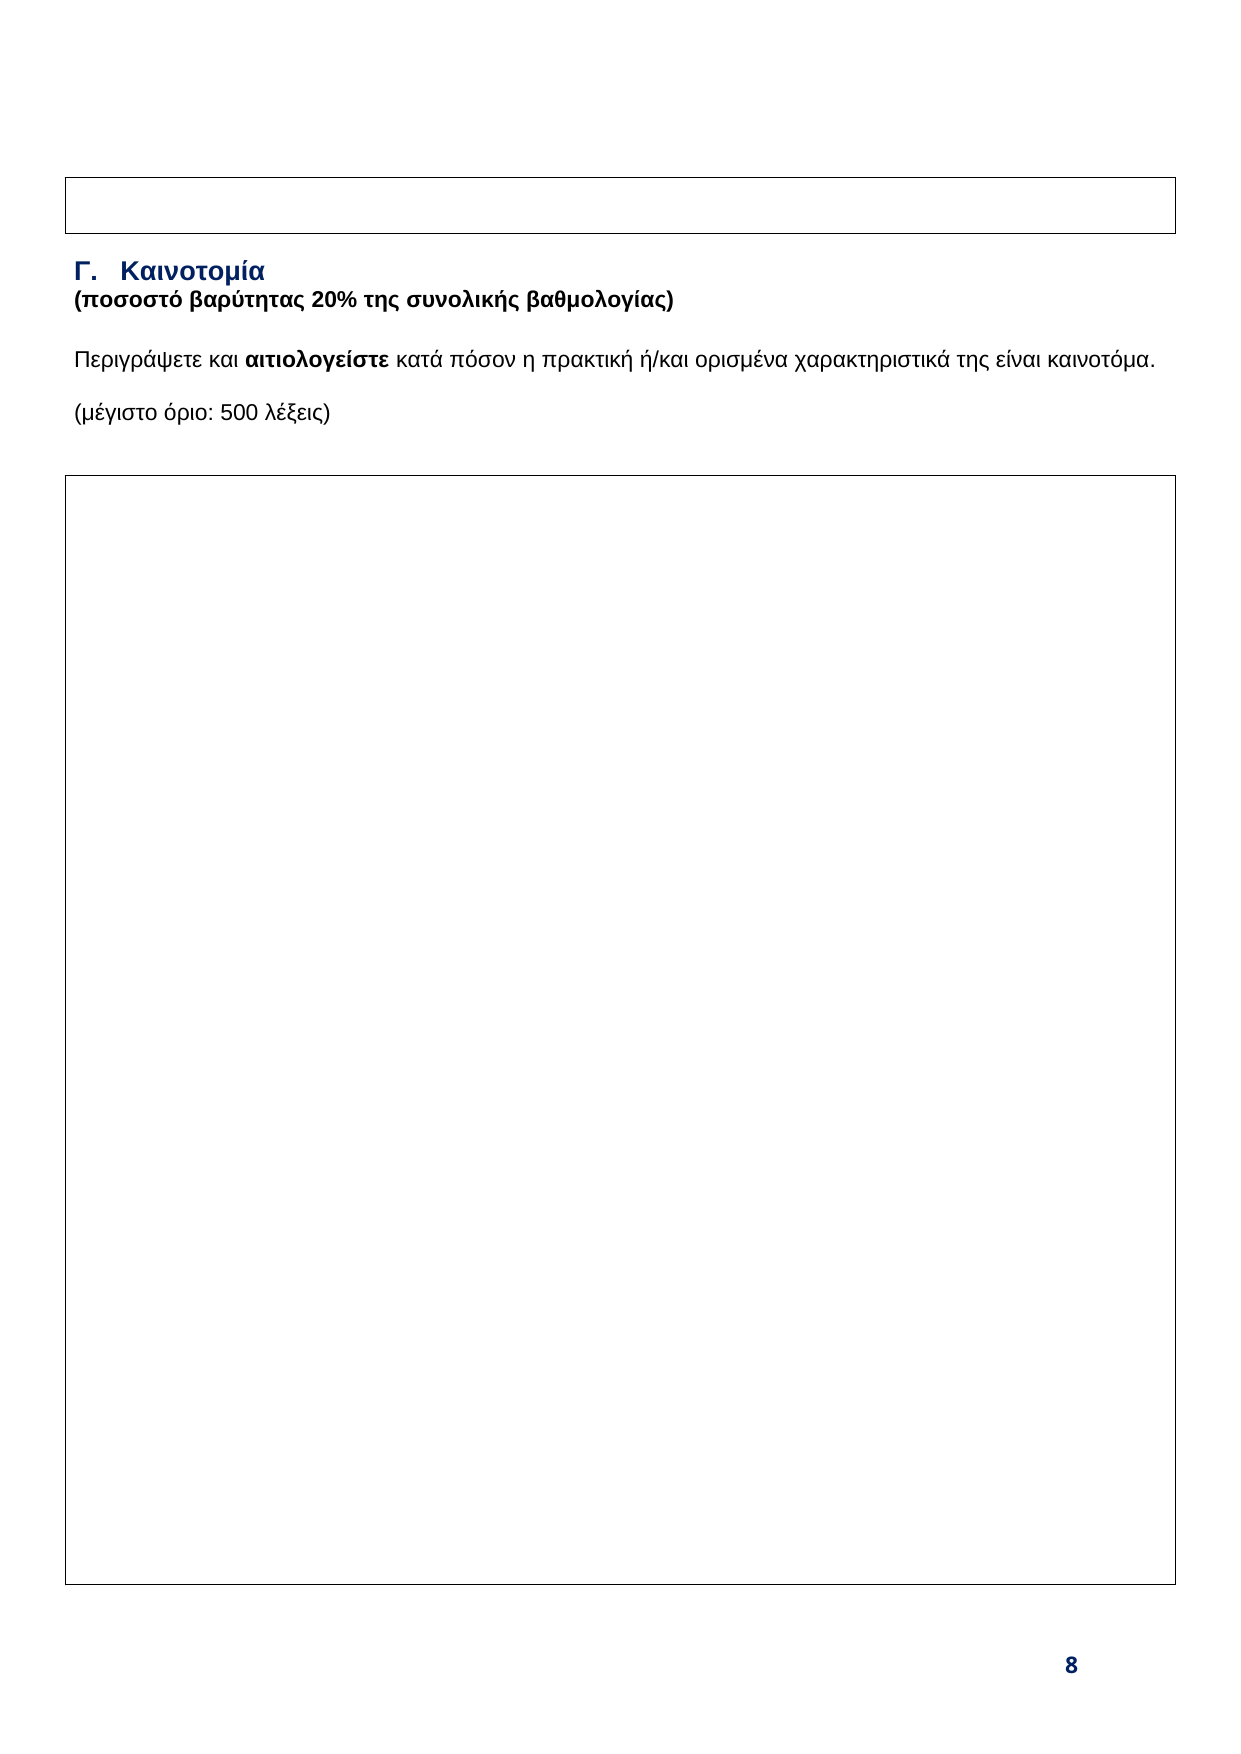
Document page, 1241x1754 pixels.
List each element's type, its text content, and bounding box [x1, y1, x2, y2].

text Περιγράψετε και αιτιολογείστε κατά πόσον η πρακτική ή/και ορισμένα χαρακτηριστικά της είναι καινοτόμα. [74, 346, 1167, 372]
subtitle Γ. Καινοτομία [74, 255, 1167, 286]
text (μέγιστο όριο: 500 λέξεις) [74, 399, 1167, 425]
text (ποσοστό βαρύτητας 20% της συνολικής βαθμολογίας) [74, 286, 1167, 312]
